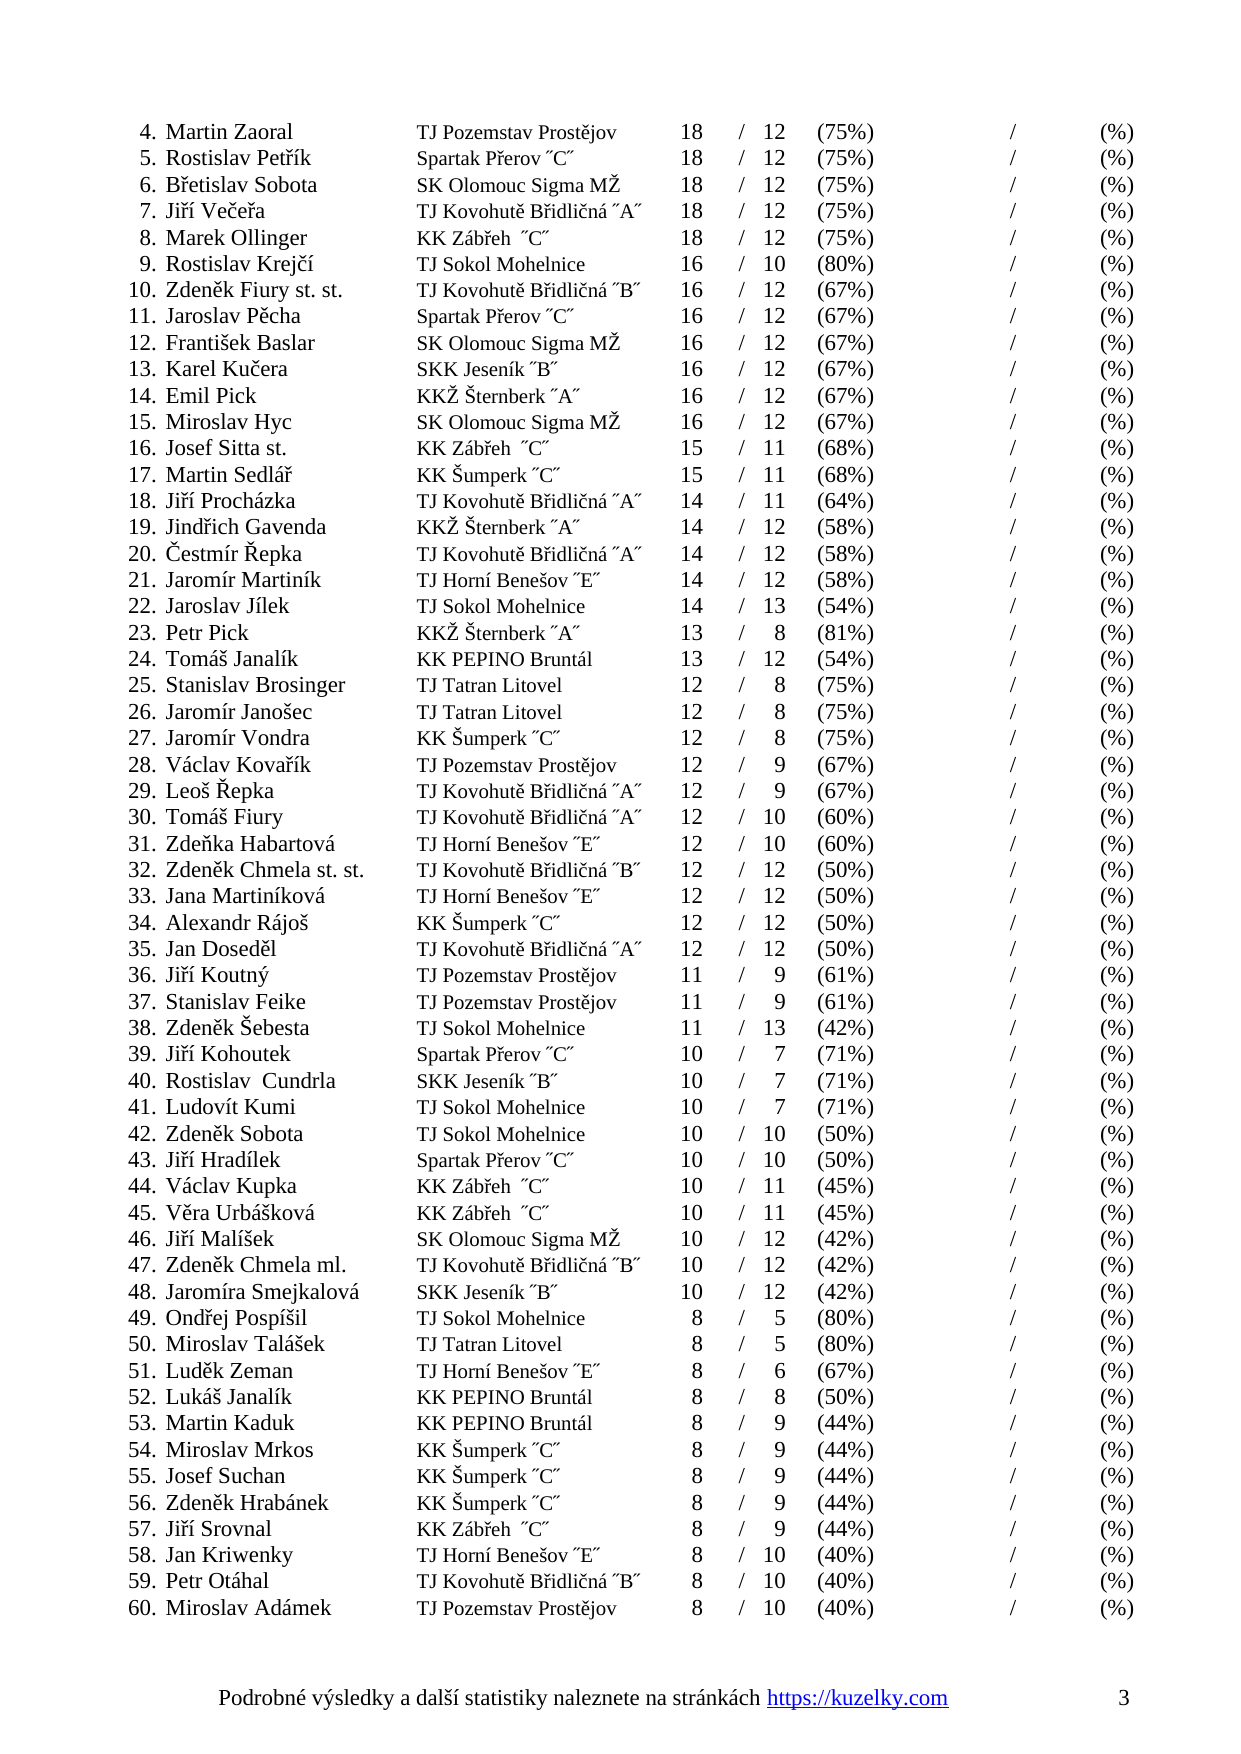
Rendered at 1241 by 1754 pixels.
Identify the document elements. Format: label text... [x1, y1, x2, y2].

text 42. Zdeněk Sobota TJ Sokol Mohelnice 10 / 10 (50%) / (%) [106, 1119, 1134, 1146]
text 26. Jaromír Janošec TJ Tatran Litovel 12 / 8 (75%) / (%) [106, 698, 1134, 724]
text 13. Karel Kučera SKK Jeseník ˝B˝ 16 / 12 (67%) / (%) [106, 355, 1134, 382]
text 53. Martin Kaduk KK PEPINO Bruntál 8 / 9 (44%) / (%) [106, 1409, 1134, 1436]
text 44. Václav Kupka KK Zábřeh ˝C˝ 10 / 11 (45%) / (%) [106, 1172, 1134, 1199]
text 7. Jiří Večeřa TJ Kovohutě Břidličná ˝A˝ 18 / 12 (75%) / (%) [106, 197, 1134, 223]
text 43. Jiří Hradílek Spartak Přerov ˝C˝ 10 / 10 (50%) / (%) [106, 1146, 1134, 1172]
text 11. Jaroslav Pěcha Spartak Přerov ˝C˝ 16 / 12 (67%) / (%) [106, 303, 1134, 329]
text 39. Jiří Kohoutek Spartak Přerov ˝C˝ 10 / 7 (71%) / (%) [106, 1041, 1134, 1067]
text 37. Stanislav Feike TJ Pozemstav Prostějov 11 / 9 (61%) / (%) [106, 988, 1134, 1014]
text 6. Břetislav Sobota SK Olomouc Sigma MŽ 18 / 12 (75%) / (%) [106, 171, 1134, 197]
text 34. Alexandr Rájoš KK Šumperk ˝C˝ 12 / 12 (50%) / (%) [106, 909, 1134, 935]
text 40. Rostislav Cundrla SKK Jeseník ˝B˝ 10 / 7 (71%) / (%) [106, 1067, 1134, 1093]
text 45. Věra Urbášková KK Zábřeh ˝C˝ 10 / 11 (45%) / (%) [106, 1199, 1134, 1225]
text 19. Jindřich Gavenda KKŽ Šternberk ˝A˝ 14 / 12 (58%) / (%) [106, 513, 1134, 540]
text 51. Luděk Zeman TJ Horní Benešov ˝E˝ 8 / 6 (67%) / (%) [106, 1357, 1134, 1383]
text 22. Jaroslav Jílek TJ Sokol Mohelnice 14 / 13 (54%) / (%) [106, 592, 1134, 619]
text 33. Jana Martiníková TJ Horní Benešov ˝E˝ 12 / 12 (50%) / (%) [106, 882, 1134, 909]
text 47. Zdeněk Chmela ml. TJ Kovohutě Břidličná ˝B˝ 10 / 12 (42%) / (%) [106, 1251, 1134, 1278]
text 29. Leoš Řepka TJ Kovohutě Břidličná ˝A˝ 12 / 9 (67%) / (%) [106, 777, 1134, 803]
text 17. Martin Sedlář KK Šumperk ˝C˝ 15 / 11 (68%) / (%) [106, 461, 1134, 487]
text 50. Miroslav Talášek TJ Tatran Litovel 8 / 5 (80%) / (%) [106, 1330, 1134, 1357]
text 25. Stanislav Brosinger TJ Tatran Litovel 12 / 8 (75%) / (%) [106, 672, 1134, 698]
text 55. Josef Suchan KK Šumperk ˝C˝ 8 / 9 (44%) / (%) [106, 1462, 1134, 1488]
text 49. Ondřej Pospíšil TJ Sokol Mohelnice 8 / 5 (80%) / (%) [106, 1304, 1134, 1330]
text 60. Miroslav Adámek TJ Pozemstav Prostějov 8 / 10 (40%) / (%) [106, 1594, 1134, 1620]
text 14. Emil Pick KKŽ Šternberk ˝A˝ 16 / 12 (67%) / (%) [106, 382, 1134, 408]
text 28. Václav Kovařík TJ Pozemstav Prostějov 12 / 9 (67%) / (%) [106, 751, 1134, 777]
text 58. Jan Kriwenky TJ Horní Benešov ˝E˝ 8 / 10 (40%) / (%) [106, 1541, 1134, 1568]
text 9. Rostislav Krejčí TJ Sokol Mohelnice 16 / 10 (80%) / (%) [106, 250, 1134, 276]
text 48. Jaromíra Smejkalová SKK Jeseník ˝B˝ 10 / 12 (42%) / (%) [106, 1278, 1134, 1304]
text 54. Miroslav Mrkos KK Šumperk ˝C˝ 8 / 9 (44%) / (%) [106, 1436, 1134, 1462]
text 56. Zdeněk Hrabánek KK Šumperk ˝C˝ 8 / 9 (44%) / (%) [106, 1488, 1134, 1515]
text 57. Jiří Srovnal KK Zábřeh ˝C˝ 8 / 9 (44%) / (%) [106, 1515, 1134, 1541]
text 12. František Baslar SK Olomouc Sigma MŽ 16 / 12 (67%) / (%) [106, 329, 1134, 355]
text 23. Petr Pick KKŽ Šternberk ˝A˝ 13 / 8 (81%) / (%) [106, 619, 1134, 645]
text 24. Tomáš Janalík KK PEPINO Bruntál 13 / 12 (54%) / (%) [106, 645, 1134, 672]
text 41. Ludovít Kumi TJ Sokol Mohelnice 10 / 7 (71%) / (%) [106, 1093, 1134, 1119]
text 30. Tomáš Fiury TJ Kovohutě Břidličná ˝A˝ 12 / 10 (60%) / (%) [106, 803, 1134, 830]
text 21. Jaromír Martiník TJ Horní Benešov ˝E˝ 14 / 12 (58%) / (%) [106, 566, 1134, 592]
text 52. Lukáš Janalík KK PEPINO Bruntál 8 / 8 (50%) / (%) [106, 1383, 1134, 1409]
text 18. Jiří Procházka TJ Kovohutě Břidličná ˝A˝ 14 / 11 (64%) / (%) [106, 487, 1134, 513]
text 4. Martin Zaoral TJ Pozemstav Prostějov 18 / 12 (75%) / (%) [106, 118, 1134, 144]
text 59. Petr Otáhal TJ Kovohutě Břidličná ˝B˝ 8 / 10 (40%) / (%) [106, 1568, 1134, 1594]
text 20. Čestmír Řepka TJ Kovohutě Břidličná ˝A˝ 14 / 12 (58%) / (%) [106, 540, 1134, 566]
text 5. Rostislav Petřík Spartak Přerov ˝C˝ 18 / 12 (75%) / (%) [106, 144, 1134, 171]
text 10. Zdeněk Fiury st. st. TJ Kovohutě Břidličná ˝B˝ 16 / 12 (67%) / (%) [106, 276, 1134, 303]
text 35. Jan Doseděl TJ Kovohutě Břidličná ˝A˝ 12 / 12 (50%) / (%) [106, 935, 1134, 961]
text 15. Miroslav Hyc SK Olomouc Sigma MŽ 16 / 12 (67%) / (%) [106, 408, 1134, 434]
text 32. Zdeněk Chmela st. st. TJ Kovohutě Břidličná ˝B˝ 12 / 12 (50%) / (%) [106, 856, 1134, 882]
text 31. Zdeňka Habartová TJ Horní Benešov ˝E˝ 12 / 10 (60%) / (%) [106, 830, 1134, 856]
text 38. Zdeněk Šebesta TJ Sokol Mohelnice 11 / 13 (42%) / (%) [106, 1014, 1134, 1041]
text 8. Marek Ollinger KK Zábřeh ˝C˝ 18 / 12 (75%) / (%) [106, 223, 1134, 250]
text 36. Jiří Koutný TJ Pozemstav Prostějov 11 / 9 (61%) / (%) [106, 961, 1134, 988]
text 27. Jaromír Vondra KK Šumperk ˝C˝ 12 / 8 (75%) / (%) [106, 724, 1134, 751]
text 46. Jiří Malíšek SK Olomouc Sigma MŽ 10 / 12 (42%) / (%) [106, 1225, 1134, 1251]
text 16. Josef Sitta st. KK Zábřeh ˝C˝ 15 / 11 (68%) / (%) [106, 434, 1134, 461]
